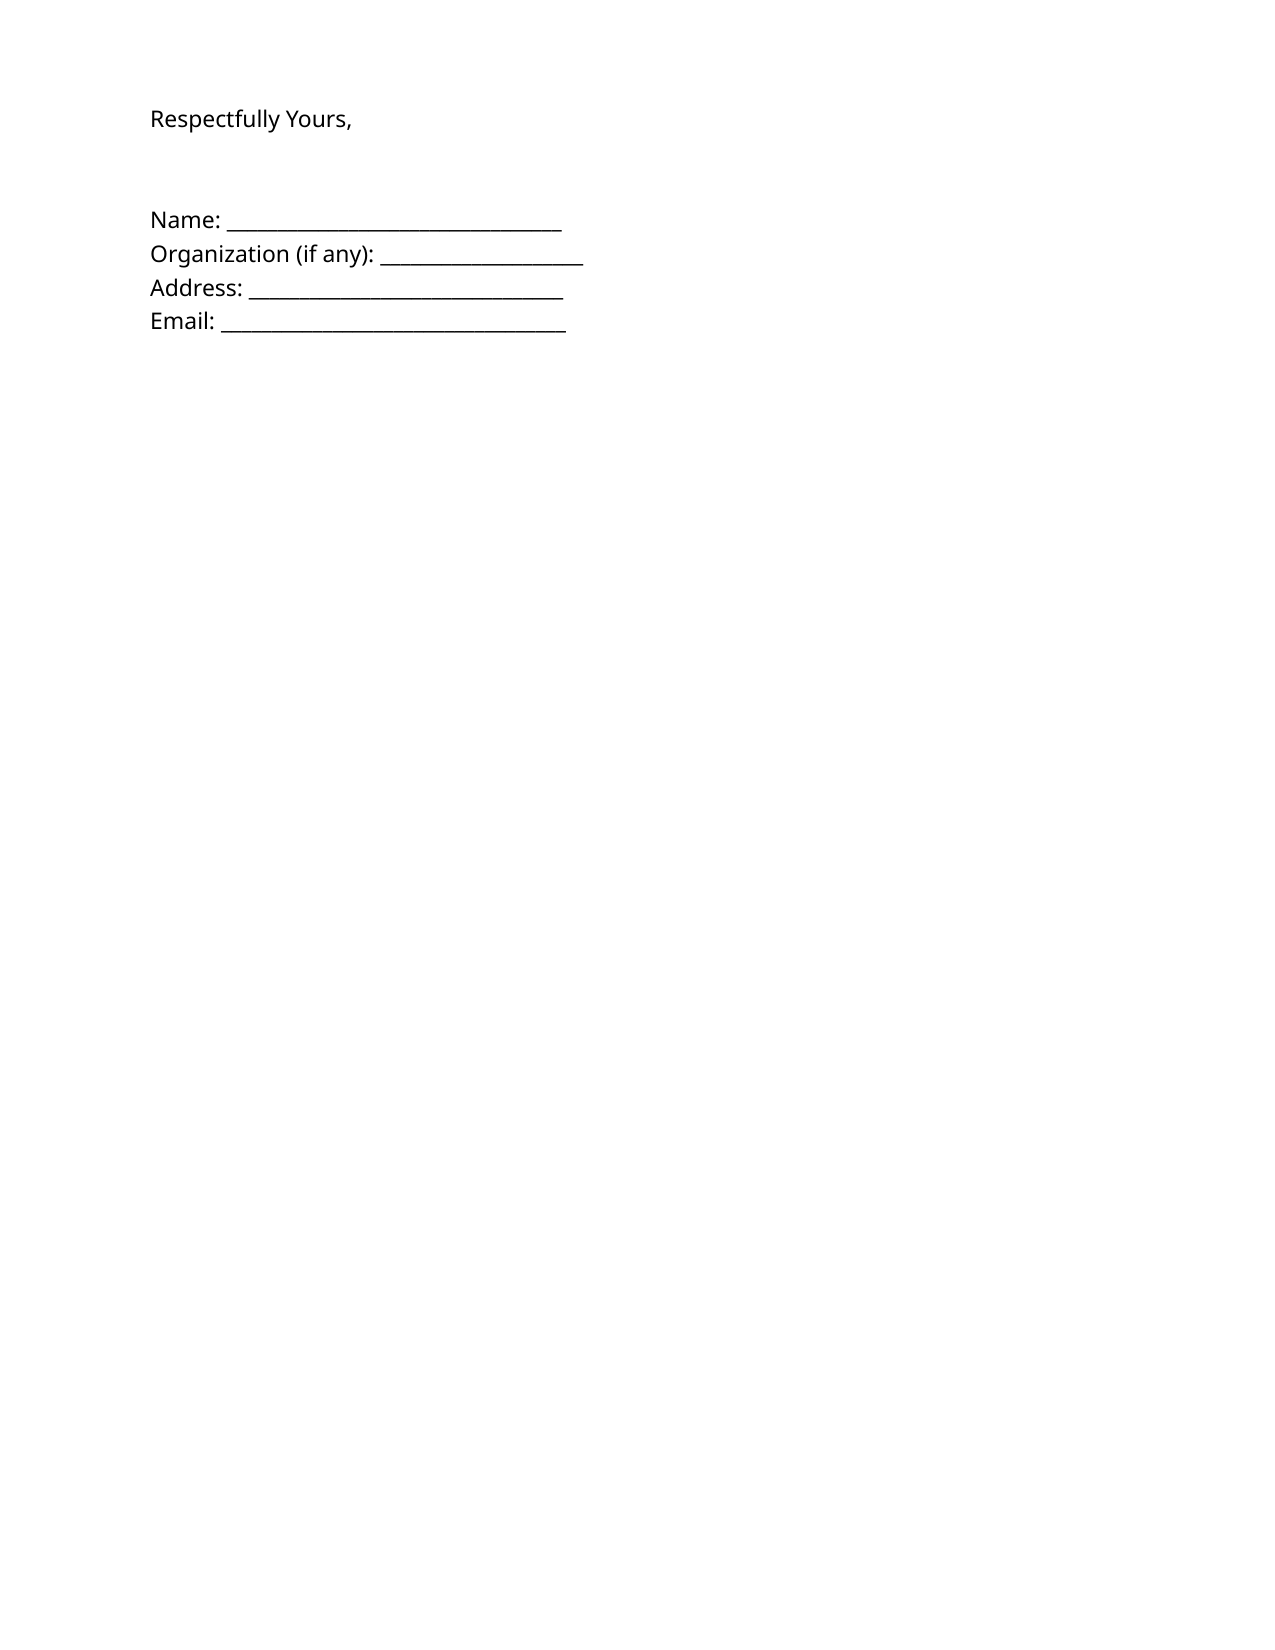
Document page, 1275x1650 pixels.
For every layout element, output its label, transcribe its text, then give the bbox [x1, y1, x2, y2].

text Name: _________________________________ Organization (if any): ____________________ Address: _______________________________ Email: __________________________________ [150, 204, 1162, 336]
text Respectfully Yours, [150, 103, 1162, 134]
